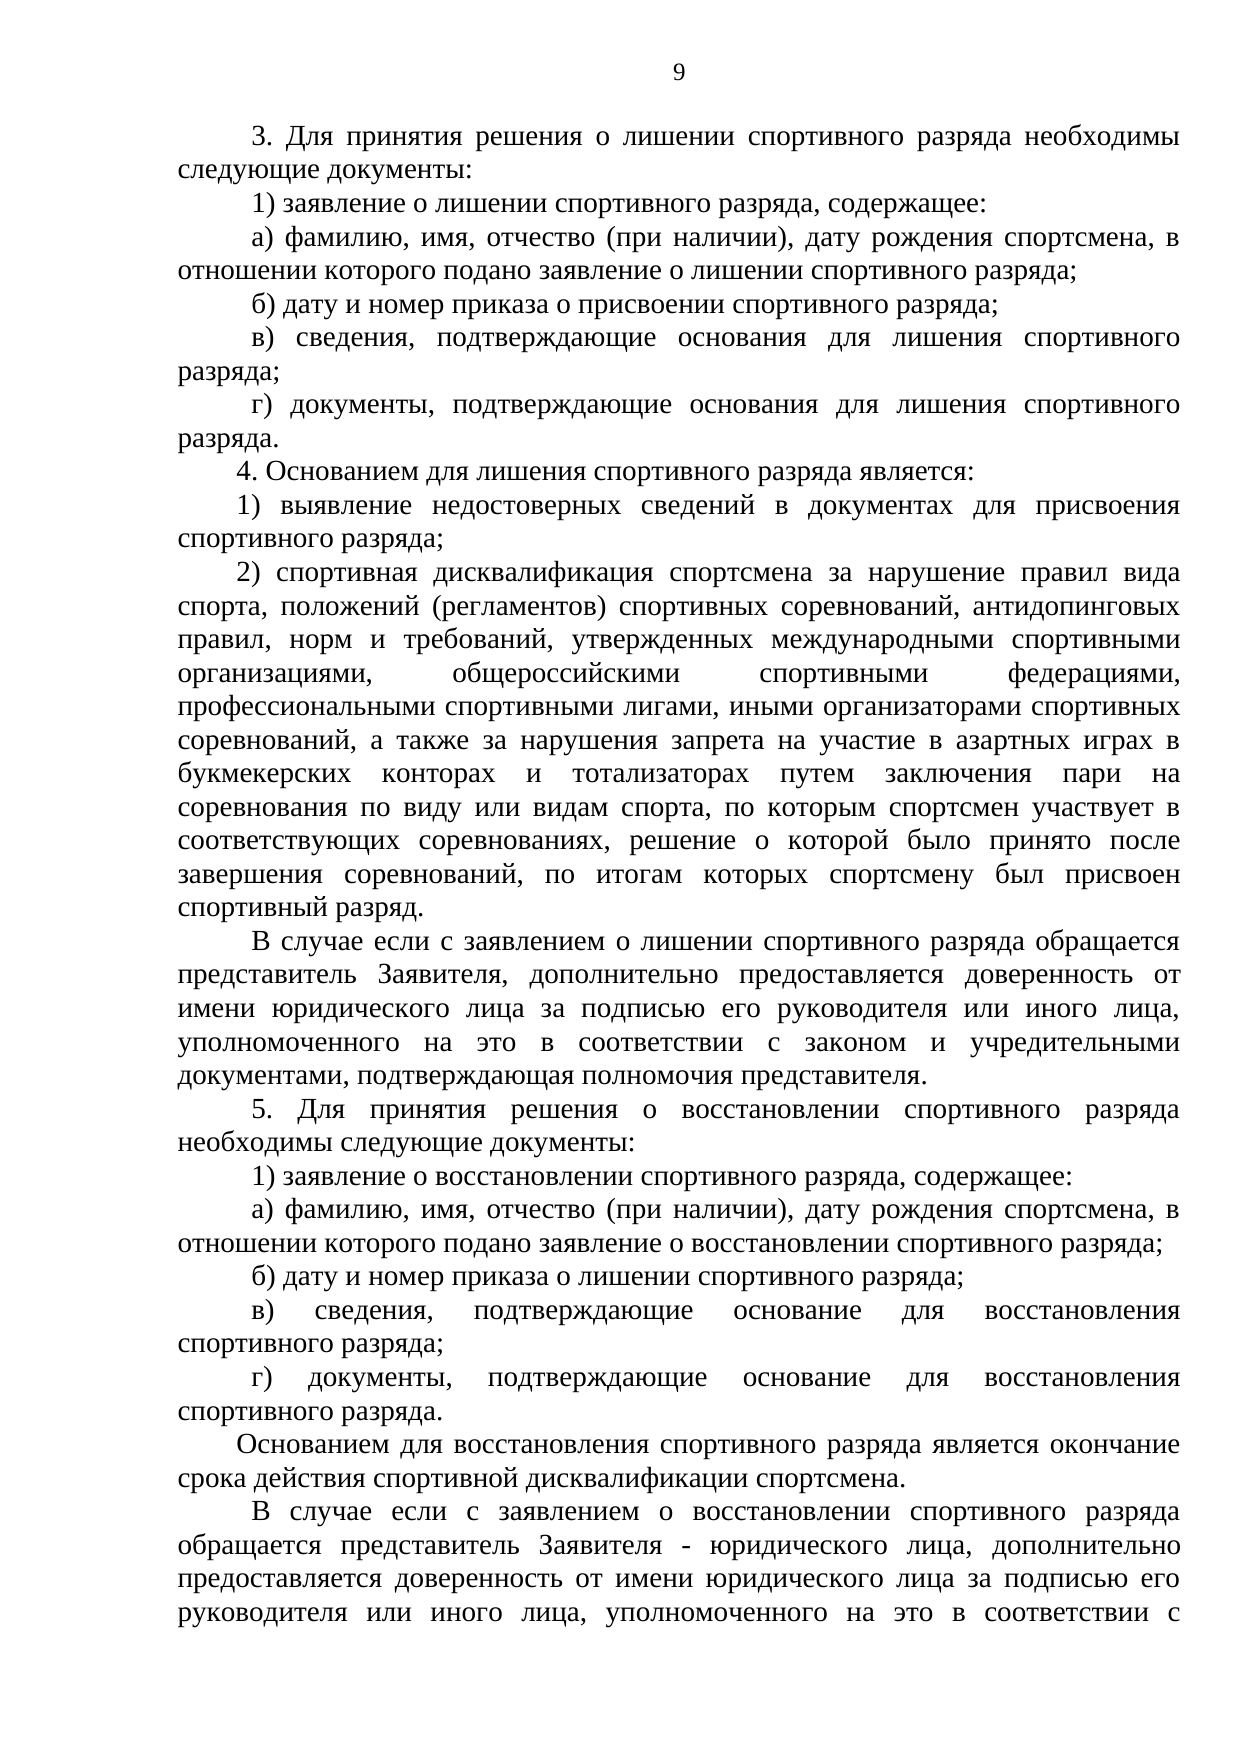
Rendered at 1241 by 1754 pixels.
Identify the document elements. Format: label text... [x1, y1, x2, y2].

text В случае если с заявлением о лишении спортивного разряда обращается представитель Заявителя, дополнительно предоставляется доверенность от имени юридического лица за подписью его руководителя или иного лица, уполномоченного на это в соответствии с законом и учредительными документами, подтверждающая полномочия представителя. [177, 923, 1181, 1091]
text 3. Для принятия решения о лишении спортивного разряда необходимы следующие документы: [177, 118, 1181, 185]
text г) документы, подтверждающие основание для восстановления спортивного разряда. [177, 1359, 1181, 1426]
text а) фамилию, имя, отчество (при наличии), дату рождения спортсмена, в отношении которого подано заявление о восстановлении спортивного разряда; [177, 1191, 1181, 1258]
text б) дату и номер приказа о присвоении спортивного разряда; [177, 286, 1181, 319]
text 5. Для принятия решения о восстановлении спортивного разряда необходимы следующие документы: [177, 1091, 1181, 1158]
text 1) выявление недостоверных сведений в документах для присвоения спортивного разряда; [177, 487, 1181, 554]
text 2) спортивная дисквалификация спортсмена за нарушение правил вида спорта, положений (регламентов) спортивных соревнований, антидопинговых правил, норм и требований, утвержденных международными спортивными организациями, общероссийскими спортивными федерациями, профессиональными спортивными лигами, иными организаторами спортивных соревнований, а также за нарушения запрета на участие в азартных играх в букмекерских конторах и тотализаторах путем заключения пари на соревнования по виду или видам спорта, по которым спортсмен участвует в соответствующих соревнованиях, решение о которой было принято после завершения соревнований, по итогам которых спортсмену был присвоен спортивный разряд. [177, 554, 1181, 923]
text 1) заявление о лишении спортивного разряда, содержащее: [177, 185, 1181, 219]
text 4. Основанием для лишения спортивного разряда является: [177, 453, 1181, 487]
text в) сведения, подтверждающие основания для лишения спортивного разряда; [177, 319, 1181, 386]
text Основанием для восстановления спортивного разряда является окончание срока действия спортивной дисквалификации спортсмена. [177, 1426, 1181, 1493]
text б) дату и номер приказа о лишении спортивного разряда; [177, 1258, 1181, 1292]
text 1) заявление о восстановлении спортивного разряда, содержащее: [177, 1158, 1181, 1191]
text г) документы, подтверждающие основания для лишения спортивного разряда. [177, 386, 1181, 453]
text в) сведения, подтверждающие основание для восстановления спортивного разряда; [177, 1292, 1181, 1359]
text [177, 1493, 1181, 1627]
text а) фамилию, имя, отчество (при наличии), дату рождения спортсмена, в отношении которого подано заявление о лишении спортивного разряда; [177, 219, 1181, 286]
